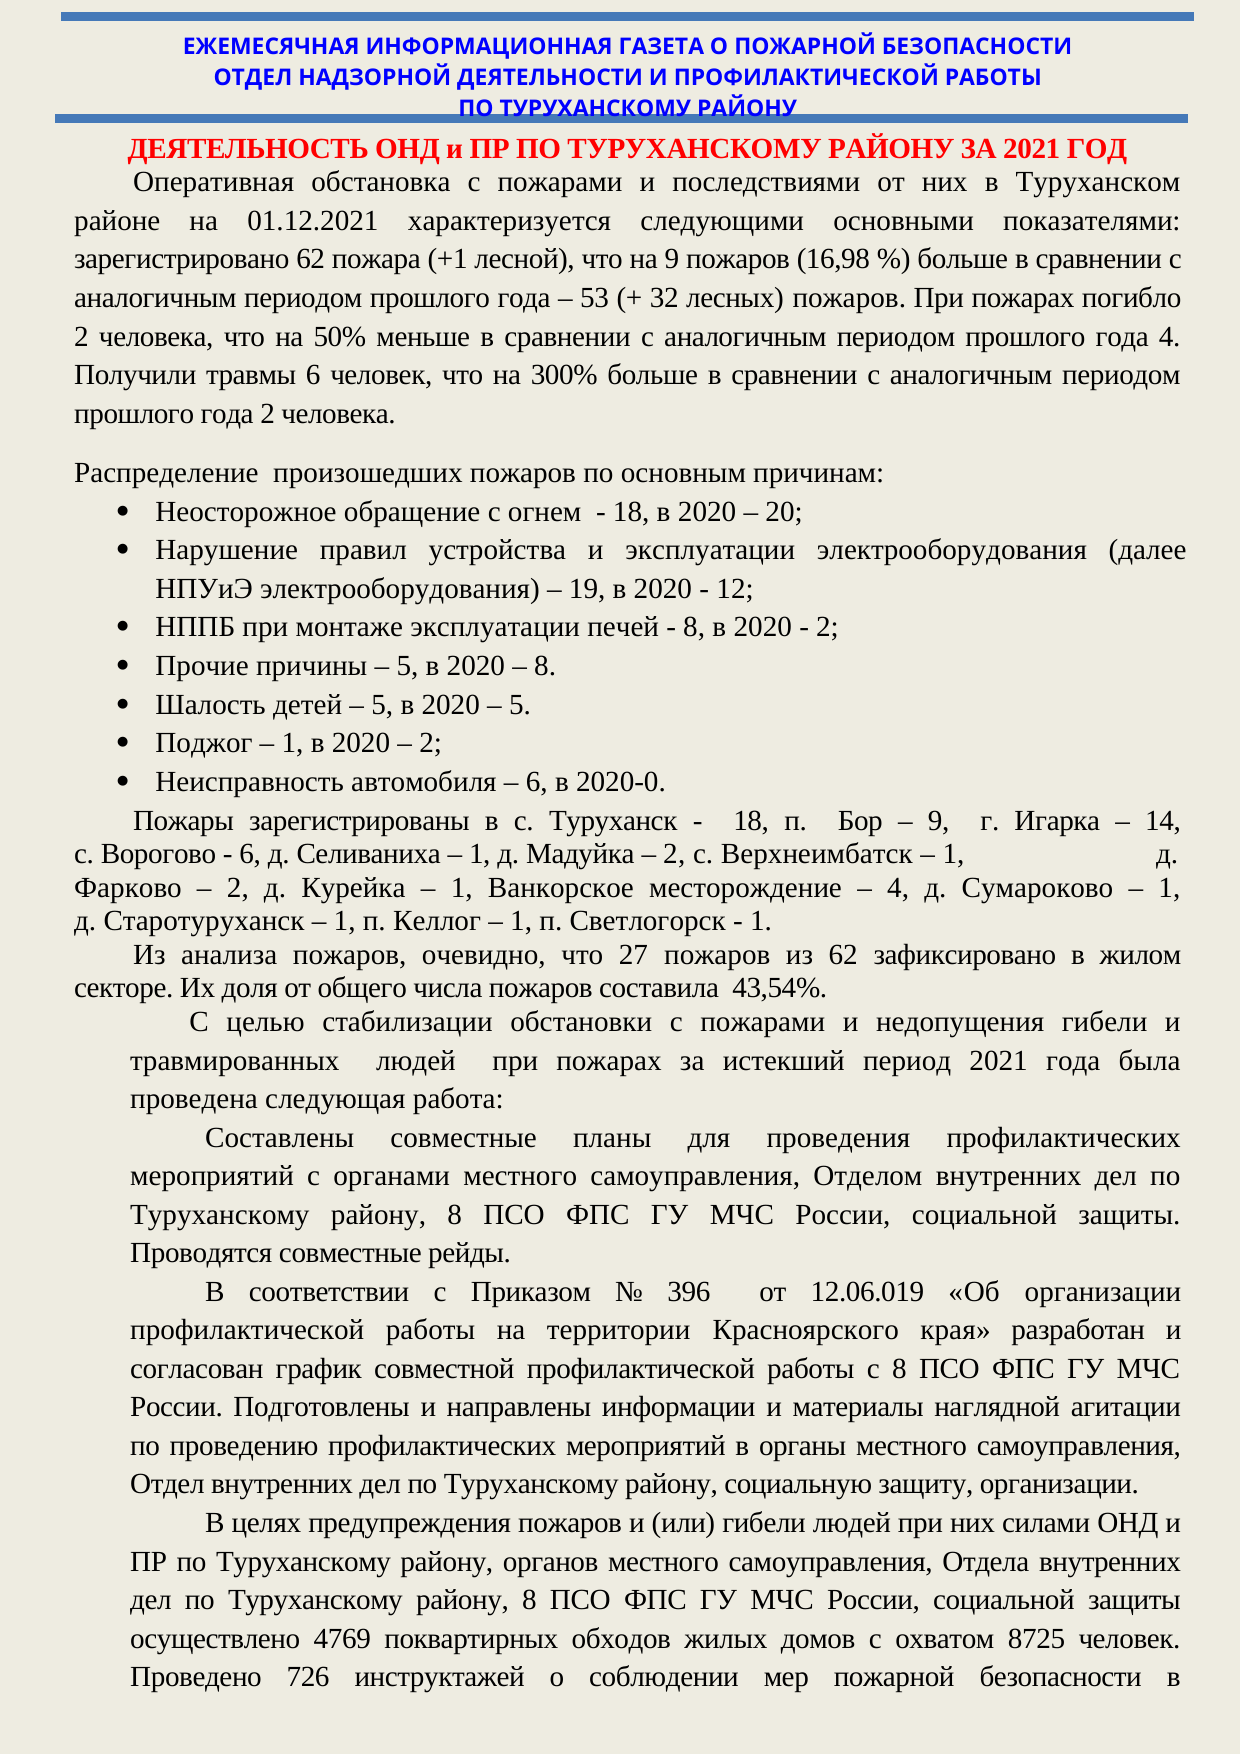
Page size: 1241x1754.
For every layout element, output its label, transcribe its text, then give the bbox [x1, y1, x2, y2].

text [130, 1505, 1181, 1693]
text С целью стабилизации обстановки с пожарами и недопущения гибели и травмированных людей при пожарах за истекший период 2021 года была проведена следующая работа: [130, 1004, 1181, 1115]
list Поджог – 1, в 2020 – 2; [118, 726, 1187, 759]
text Составлены совместные планы для проведения профилактических мероприятий с органами местного самоуправления, Отделом внутренних дел по Туруханскому району, 8 ПСО ФПС ГУ МЧС России, социальной защиты. Проводятся совместные рейды. [130, 1120, 1181, 1269]
list Неосторожное обращение с огнем - 18, в 2020 – 20; [118, 494, 1187, 527]
subtitle Из анализа пожаров, очевидно, что 27 пожаров из 62 зафиксировано в жилом секторе. Их доля от общего числа пожаров составила 43,54%. [74, 937, 1181, 1004]
text ДЕЯТЕЛЬНОСТЬ ОНД и ПР ПО ТУРУХАНСКОМУ РАЙОНУ ЗА 2021 ГОД [74, 131, 1181, 164]
text В соответствии с Приказом № 396 от 12.06.019 «Об организации профилактической работы на территории Красноярского края» разработан и согласован график совместной профилактической работы с 8 ПСО ФПС ГУ МЧС России. Подготовлены и направлены информации и материалы наглядной агитации по проведению профилактических мероприятий в органы местного самоуправления, Отдел внутренних дел по Туруханскому району, социальную защиту, организации. [130, 1274, 1181, 1500]
list НППБ при монтаже эксплуатации печей - 8, в 2020 - 2; [118, 609, 1187, 643]
list Распределение произошедших пожаров по основным причинам: [74, 455, 1187, 489]
list Прочие причины – 5, в 2020 – 8. [118, 648, 1187, 682]
subtitle Пожары зарегистрированы в с. Туруханск - 18, п. Бор – 9, г. Игарка – 14, с. Ворогово - 6, д. Селиваниха – 1, д. Мадуйка – 2, с. Верхнеимбатск – 1, д. Фарково – 2, д. Курейка – 1, Ванкорское месторождение – 4, д. Сумароково – 1, д. Старотуруханск – 1, п. Келлог – 1, п. Светлогорск - 1. [74, 803, 1181, 937]
text Оперативная обстановка с пожарами и последствиями от них в Туруханском районе на 01.12.2021 характеризуется следующими основными показателями: зарегистрировано 62 пожара (+1 лесной), что на 9 пожаров (16,98 %) больше в сравнении с аналогичным периодом прошлого года – 53 (+ 32 лесных) пожаров. При пожарах погибло 2 человека, что на 50% меньше в сравнении с аналогичным периодом прошлого года 4. Получили травмы 6 человек, что на 300% больше в сравнении с аналогичным периодом прошлого года 2 человека. [74, 164, 1181, 429]
list Неисправность автомобиля – 6, в 2020-0. [118, 764, 1187, 798]
list Шалость детей – 5, в 2020 – 5. [118, 687, 1187, 721]
list Нарушение правил устройства и эксплуатации электрооборудования (далее НПУиЭ электрооборудования) – 19, в 2020 - 12; [118, 532, 1187, 604]
